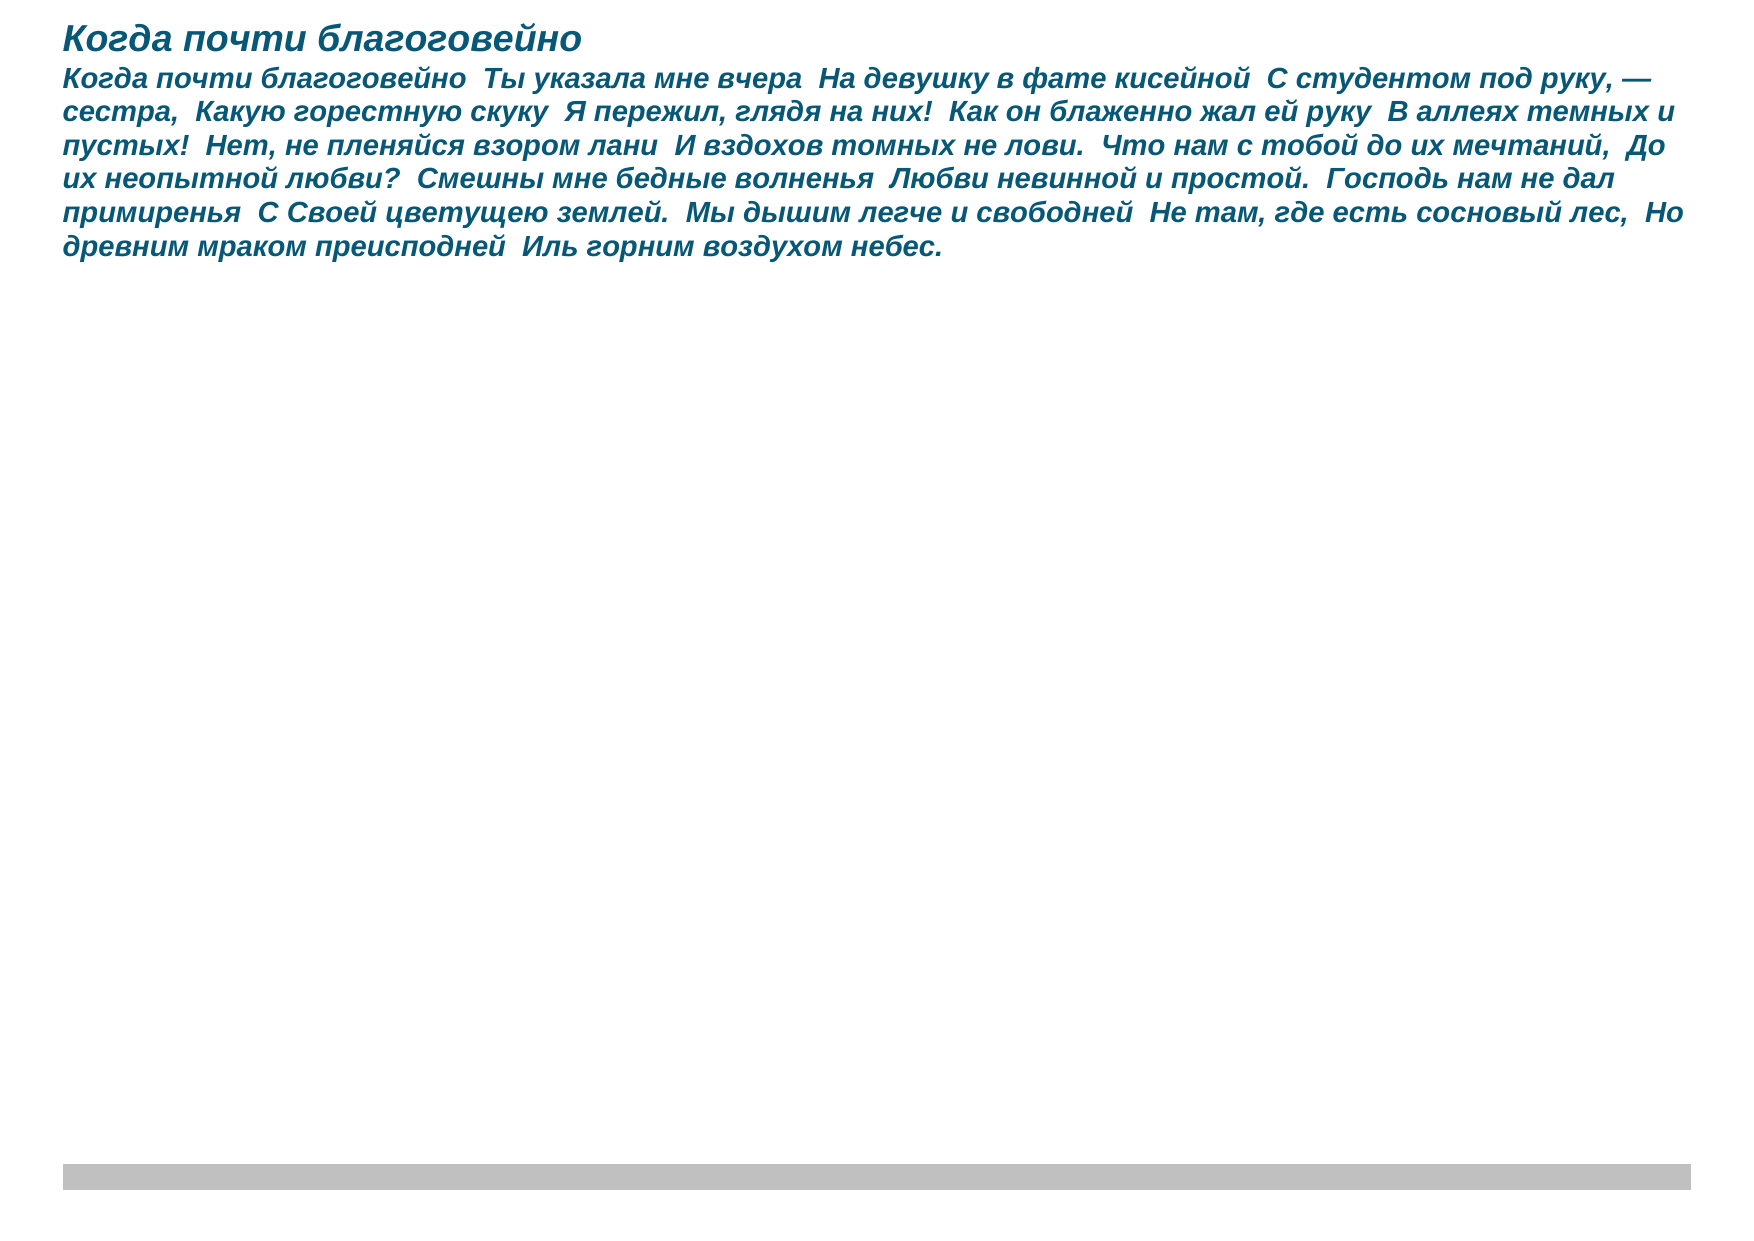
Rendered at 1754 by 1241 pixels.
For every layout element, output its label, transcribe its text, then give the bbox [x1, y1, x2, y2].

subtitle Когда почти благоговейно [62, 17, 1691, 60]
text Когда почти благоговейно [62, 61, 1691, 262]
